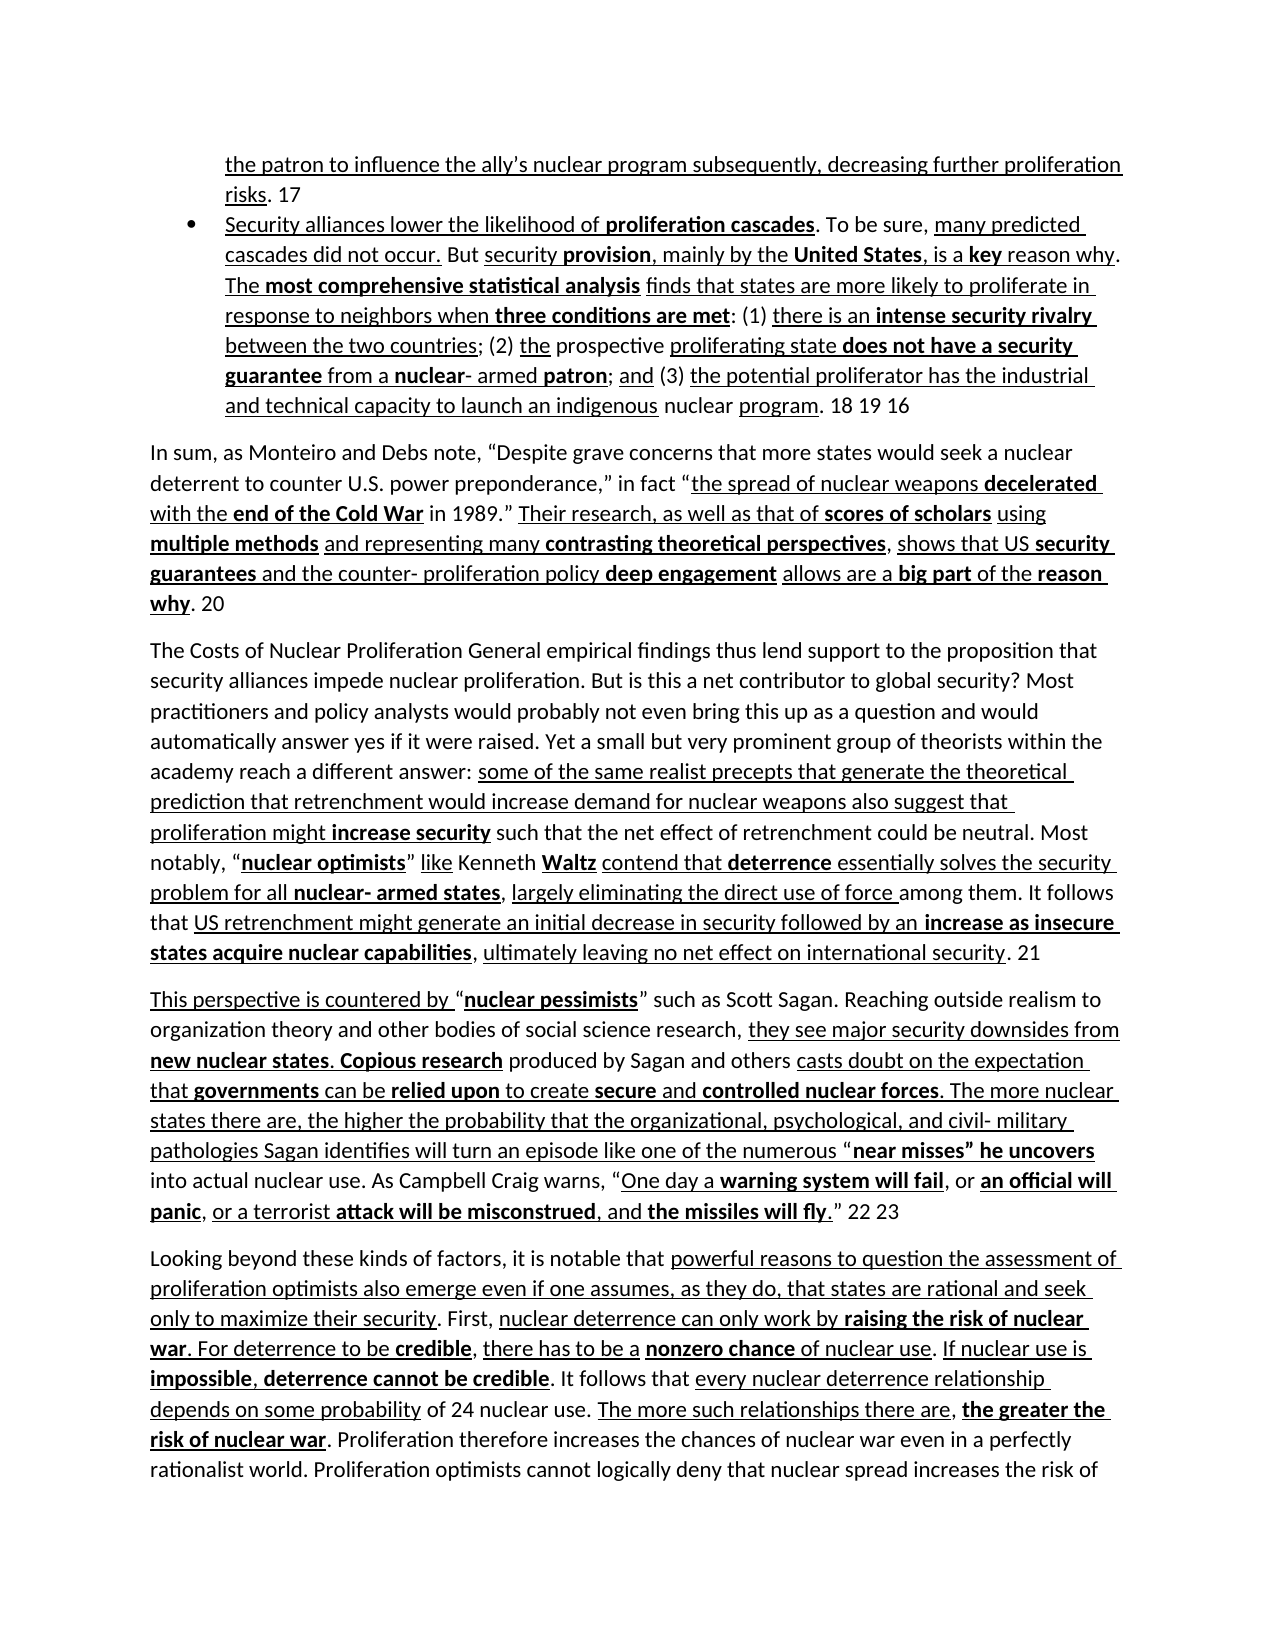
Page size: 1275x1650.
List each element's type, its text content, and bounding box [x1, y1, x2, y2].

text The Costs of Nuclear Proliferation General empirical findings thus lend support to the proposition that security alliances impede nuclear proliferation. But is this a net contributor to global security? Most practitioners and policy analysts would probably not even bring this up as a question and would automatically answer yes if it were raised. Yet a small but very prominent group of theorists within the academy reach a different answer: some of the same realist precepts that generate the theoretical prediction that retrenchment would increase demand for nuclear weapons also suggest that proliferation might increase security such that the net effect of retrenchment could be neutral. Most notably, “nuclear optimists” like Kenneth Waltz contend that deterrence essentially solves the security problem for all nuclear- armed states, largely eliminating the direct use of force among them. It follows that US retrenchment might generate an initial decrease in security followed by an increase as insecure states acquire nuclear capabilities, ultimately leaving no net effect on international security. 21 [150, 636, 1125, 967]
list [187, 150, 1125, 208]
list Security alliances lower the likelihood of proliferation cascades. To be sure, many predicted cascades did not occur. But security provision, mainly by the United States, is a key reason why. The most comprehensive statistical analysis finds that states are more likely to proliferate in response to neighbors when three conditions are met: (1) there is an intense security rivalry between the two countries; (2) the prospective proliferating state does not have a security guarantee from a nuclear- armed patron; and (3) the potential proliferator has the industrial and technical capacity to launch an indigenous nuclear program. 18 19 16 [187, 210, 1125, 420]
text This perspective is countered by “nuclear pessimists” such as Scott Sagan. Reaching outside realism to organization theory and other bodies of social science research, they see major security downsides from new nuclear states. Copious research produced by Sagan and others casts doubt on the expectation that governments can be relied upon to create secure and controlled nuclear forces. The more nuclear states there are, the higher the probability that the organizational, psychological, and civil- military pathologies Sagan identifies will turn an episode like one of the numerous “near misses” he uncovers into actual nuclear use. As Campbell Craig warns, “One day a warning system will fail, or an official will panic, or a terrorist attack will be misconstrued, and the missiles will fly.” 22 23 [150, 985, 1125, 1225]
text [150, 1244, 1125, 1483]
text In sum, as Monteiro and Debs note, “Despite grave concerns that more states would seek a nuclear deterrent to counter U.S. power preponderance,” in fact “the spread of nuclear weapons decelerated with the end of the Cold War in 1989.” Their research, as well as that of scores of scholars using multiple methods and representing many contrasting theoretical perspectives, shows that US security guarantees and the counter- proliferation policy deep engagement allows are a big part of the reason why. 20 [150, 438, 1125, 618]
